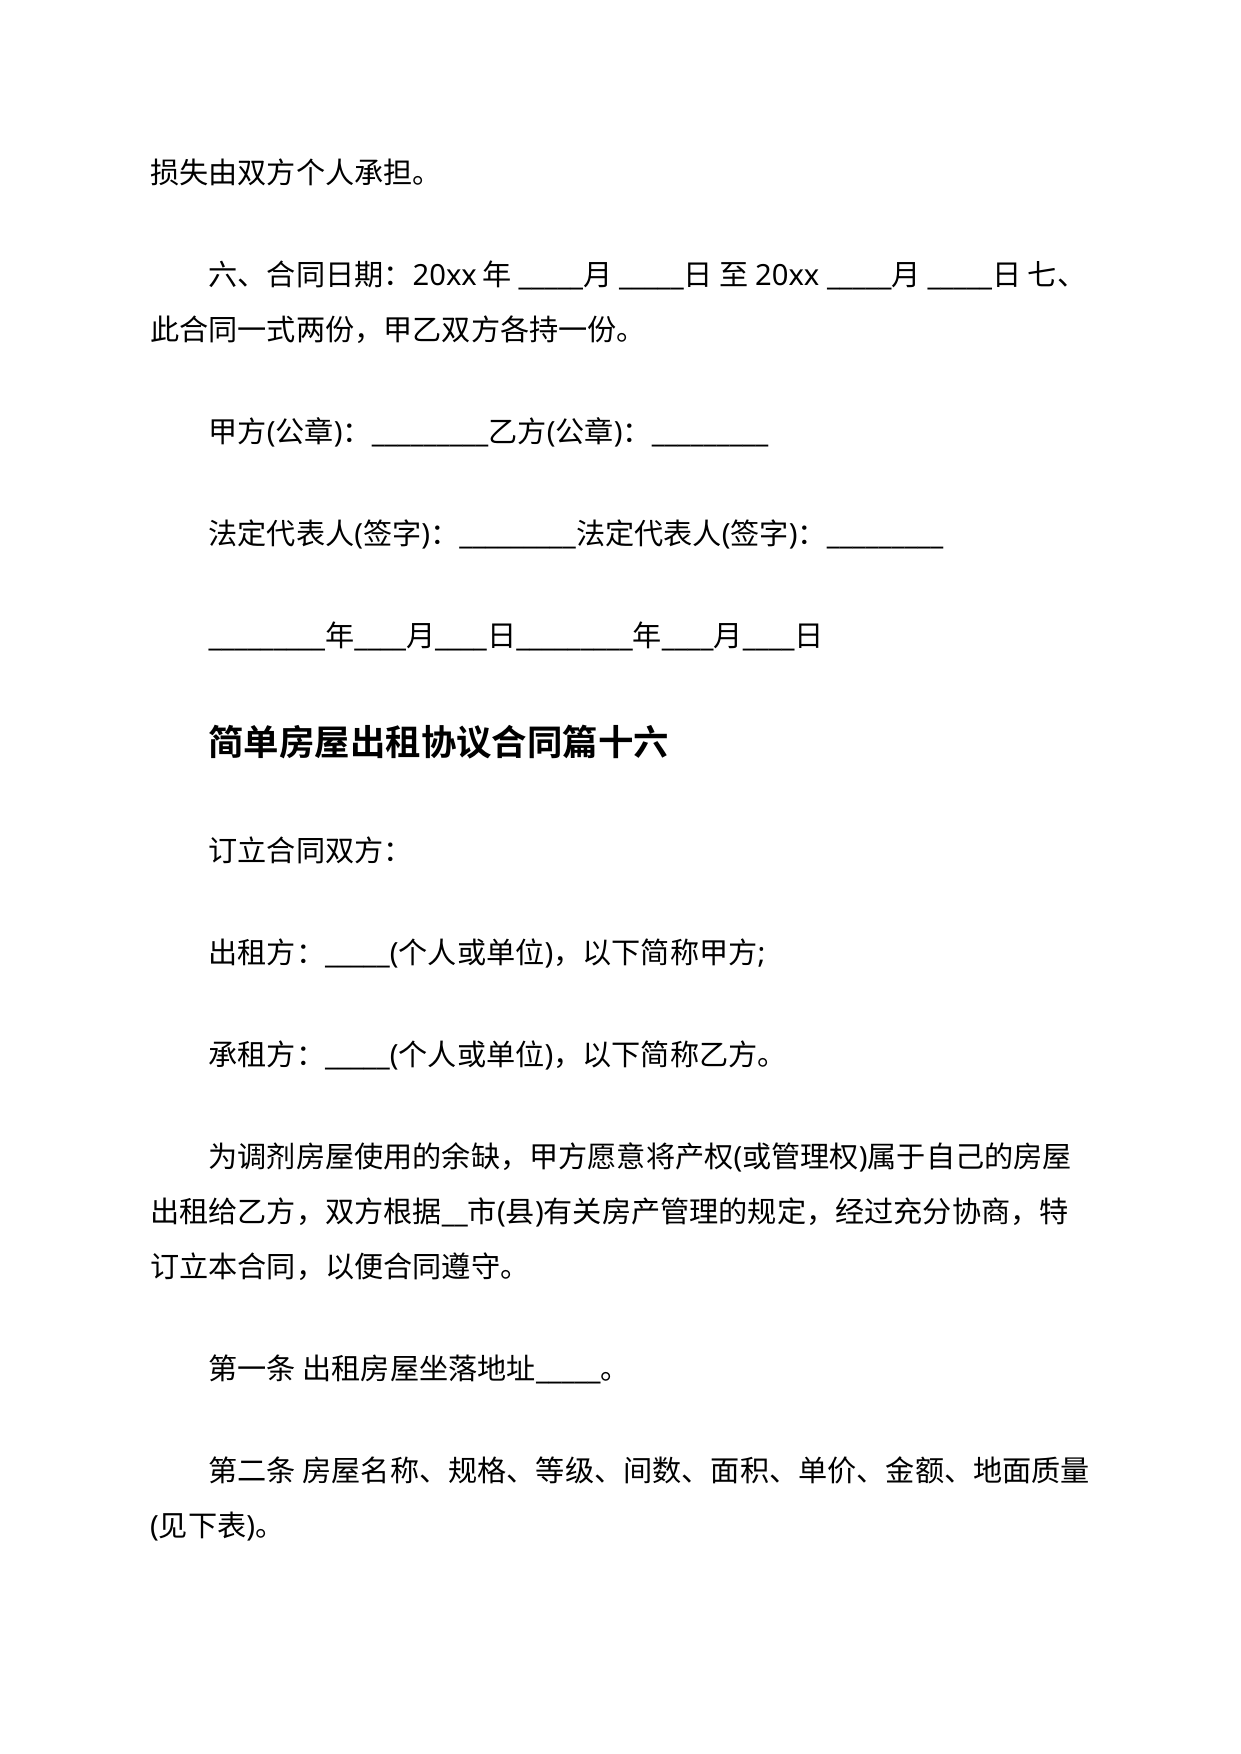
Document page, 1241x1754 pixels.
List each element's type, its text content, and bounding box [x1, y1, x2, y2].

text 甲方(公章)：_________乙方(公章)：_________ [150, 408, 1090, 451]
text 第一条 出租房屋坐落地址_____。 [150, 1345, 1090, 1388]
text 为调剂房屋使用的余缺，甲方愿意将产权(或管理权)属于自己的房屋出租给乙方，双方根据__市(县)有关房产管理的规定，经过充分协商，特订立本合同，以便合同遵守。 [150, 1134, 1090, 1286]
text 第二条 房屋名称、规格、等级、间数、面积、单价、金额、地面质量(见下表)。 [150, 1447, 1090, 1545]
text 订立合同双方： [150, 828, 1090, 870]
text 简单房屋出租协议合同篇十六 [150, 714, 1090, 766]
text _________年____月____日_________年____月____日 [150, 612, 1090, 655]
text 承租方：_____(个人或单位)，以下简称乙方。 [150, 1032, 1090, 1074]
text 六、合同日期：20xx年 _____月 _____日 至 20xx _____月 _____日 七、此合同一式两份，甲乙双方各持一份。 [150, 252, 1090, 349]
text 法定代表人(签字)：_________法定代表人(签字)：_________ [150, 511, 1090, 553]
text 出租方：_____(个人或单位)，以下简称甲方; [150, 930, 1090, 972]
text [150, 150, 1090, 192]
